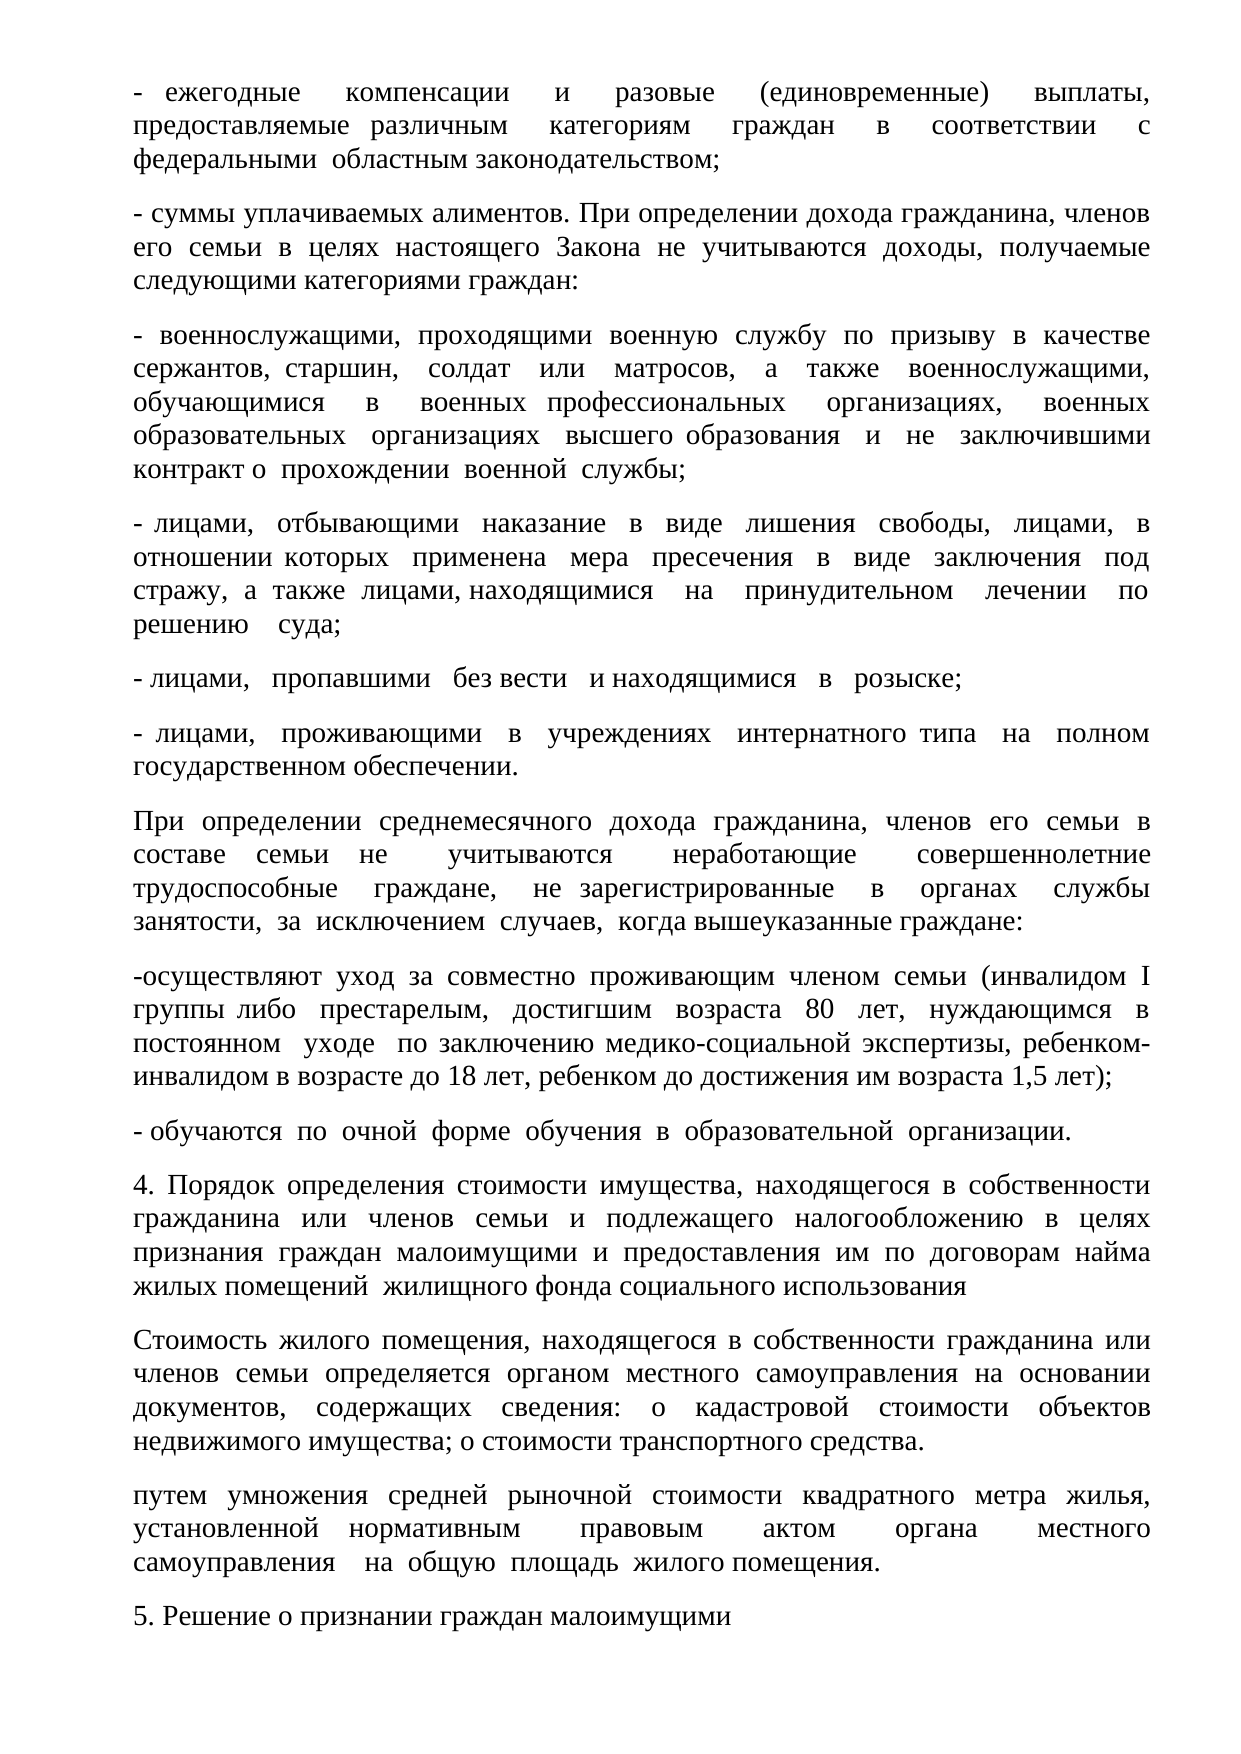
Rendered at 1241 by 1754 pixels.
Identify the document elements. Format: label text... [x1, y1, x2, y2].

text - лицами, отбывающими наказание в виде лишения свободы, лицами, в отношении которых применена мера пресечения в виде заключения под стражу, а также лицами, находящимися на принудительном лечении по решению суда; [133, 505, 1152, 639]
text - военнослужащими, проходящими военную службу по призыву в качестве сержантов, старшин, солдат или матросов, а также военнослужащими, обучающимися в военных профессиональных организациях, военных образовательных организациях высшего образования и не заключившими контракт о прохождении военной службы; [133, 317, 1152, 484]
text - лицами, проживающими в учреждениях интернатного типа на полном государственном обеспечении. [133, 715, 1152, 782]
text Стоимость жилого помещения, находящегося в собственности гражданина или членов семьи определяется органом местного самоуправления на основании документов, содержащих сведения: о кадастровой стоимости объектов недвижимого имущества; о стоимости транспортного средства. [133, 1322, 1152, 1456]
text 4. Порядок определения стоимости имущества, находящегося в собственности гражданина или членов семьи и подлежащего налогообложению в целях признания граждан малоимущими и предоставления им по договорам найма жилых помещений жилищного фонда социального использования [133, 1167, 1152, 1301]
text При определении среднемесячного дохода гражданина, членов его семьи в составе семьи не учитываются неработающие совершеннолетние трудоспособные граждане, не зарегистрированные в органах службы занятости, за исключением случаев, когда вышеуказанные граждане: [133, 803, 1152, 937]
text - суммы уплачиваемых алиментов. При определении дохода гражданина, членов его семьи в целях настоящего Закона не учитываются доходы, получаемые следующими категориями граждан: [133, 195, 1152, 296]
text - лицами, пропавшими без вести и находящимися в розыске; [133, 660, 1152, 694]
text 5. Решение о признании граждан малоимущими [133, 1598, 1152, 1632]
text -осуществляют уход за совместно проживающим членом семьи (инвалидом I группы либо престарелым, достигшим возраста 80 лет, нуждающимся в постоянном уходе по заключению медико-социальной экспертизы, ребенком-инвалидом в возрасте до 18 лет, ребенком до достижения им возраста 1,5 лет); [133, 958, 1152, 1092]
text - обучаются по очной форме обучения в образовательной организации. [133, 1113, 1152, 1146]
text путем умножения средней рыночной стоимости квадратного метра жилья, установленной нормативным правовым актом органа местного самоуправления на общую площадь жилого помещения. [133, 1477, 1152, 1578]
text - ежегодные компенсации и разовые (единовременные) выплаты, предоставляемые различным категориям граждан в соответствии с федеральными областным законодательством; [133, 74, 1152, 174]
